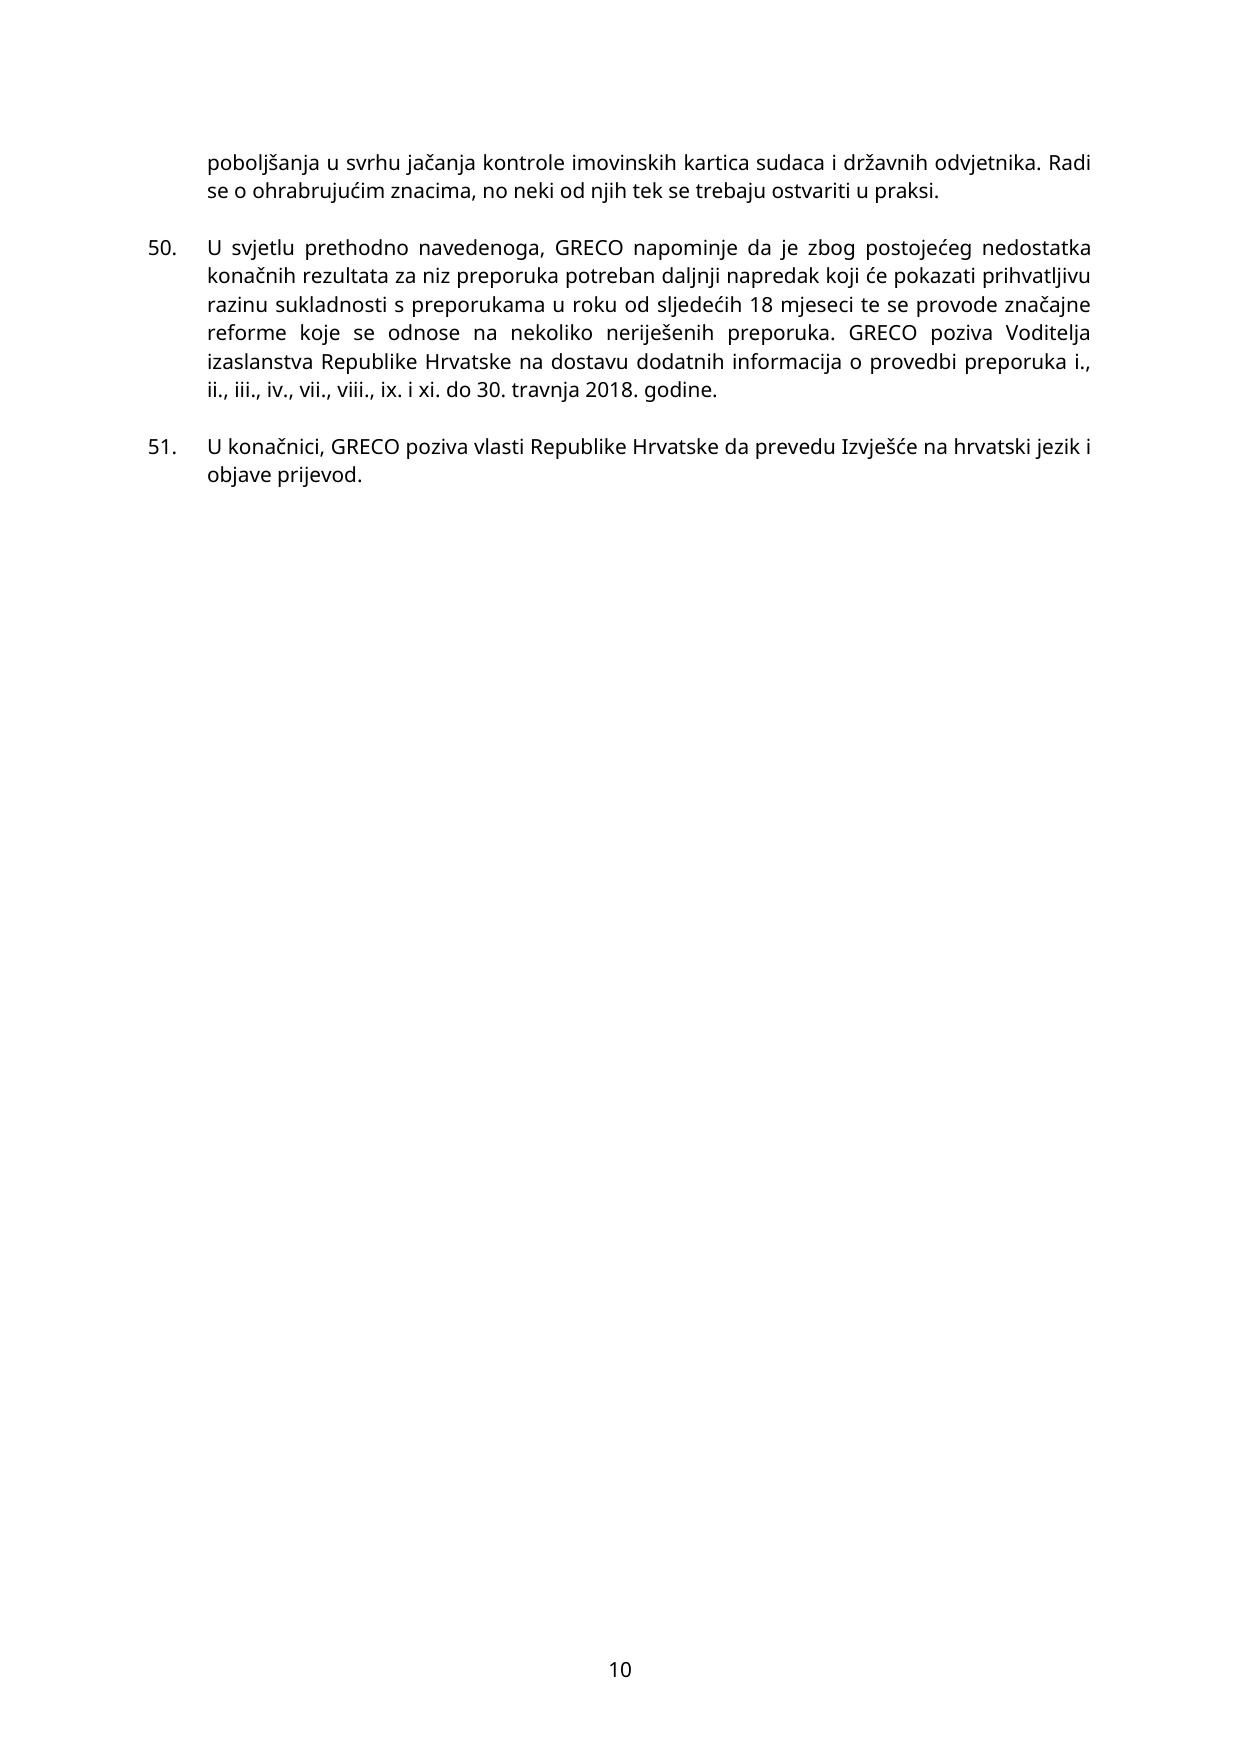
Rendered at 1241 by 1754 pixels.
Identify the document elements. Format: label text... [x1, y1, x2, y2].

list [148, 148, 1092, 204]
list U svjetlu prethodno navedenoga, GRECO napominje da je zbog postojećeg nedostatka konačnih rezultata za niz preporuka potreban daljnji napredak koji će pokazati prihvatljivu razinu sukladnosti s preporukama u roku od sljedećih 18 mjeseci te se provode značajne reforme koje se odnose na nekoliko neriješenih preporuka. GRECO poziva Voditelja izaslanstva Republike Hrvatske na dostavu dodatnih informacija o provedbi preporuka i., ii., iii., iv., vii., viii., ix. i xi. do 30. travnja 2018. godine. [148, 233, 1092, 404]
list U konačnici, GRECO poziva vlasti Republike Hrvatske da prevedu Izvješće na hrvatski jezik i objave prijevod. [148, 432, 1092, 489]
